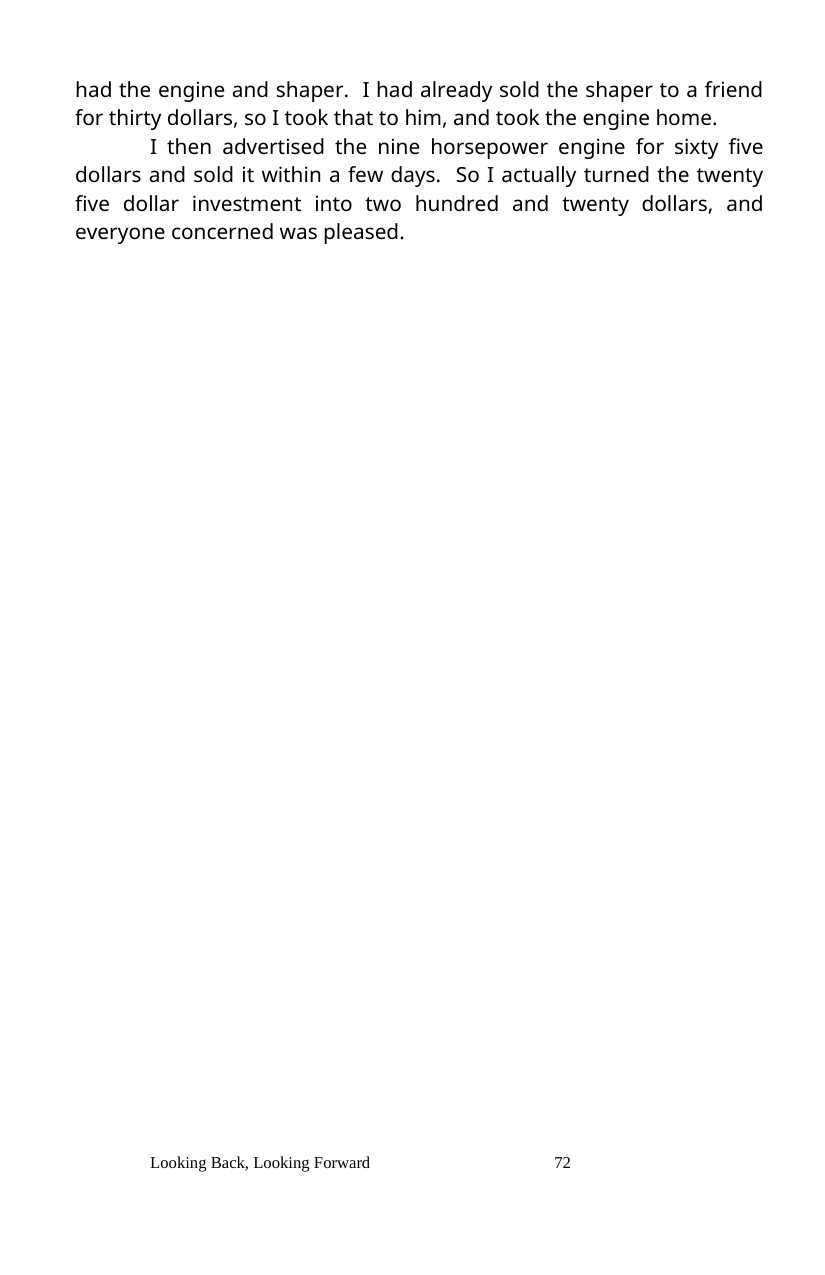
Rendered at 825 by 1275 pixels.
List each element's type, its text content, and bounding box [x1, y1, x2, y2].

text I then advertised the nine horsepower engine for sixty five dollars and sold it within a few days. So I actually turned the twenty five dollar investment into two hundred and twenty dollars, and everyone concerned was pleased. [75, 132, 765, 246]
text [75, 75, 765, 132]
